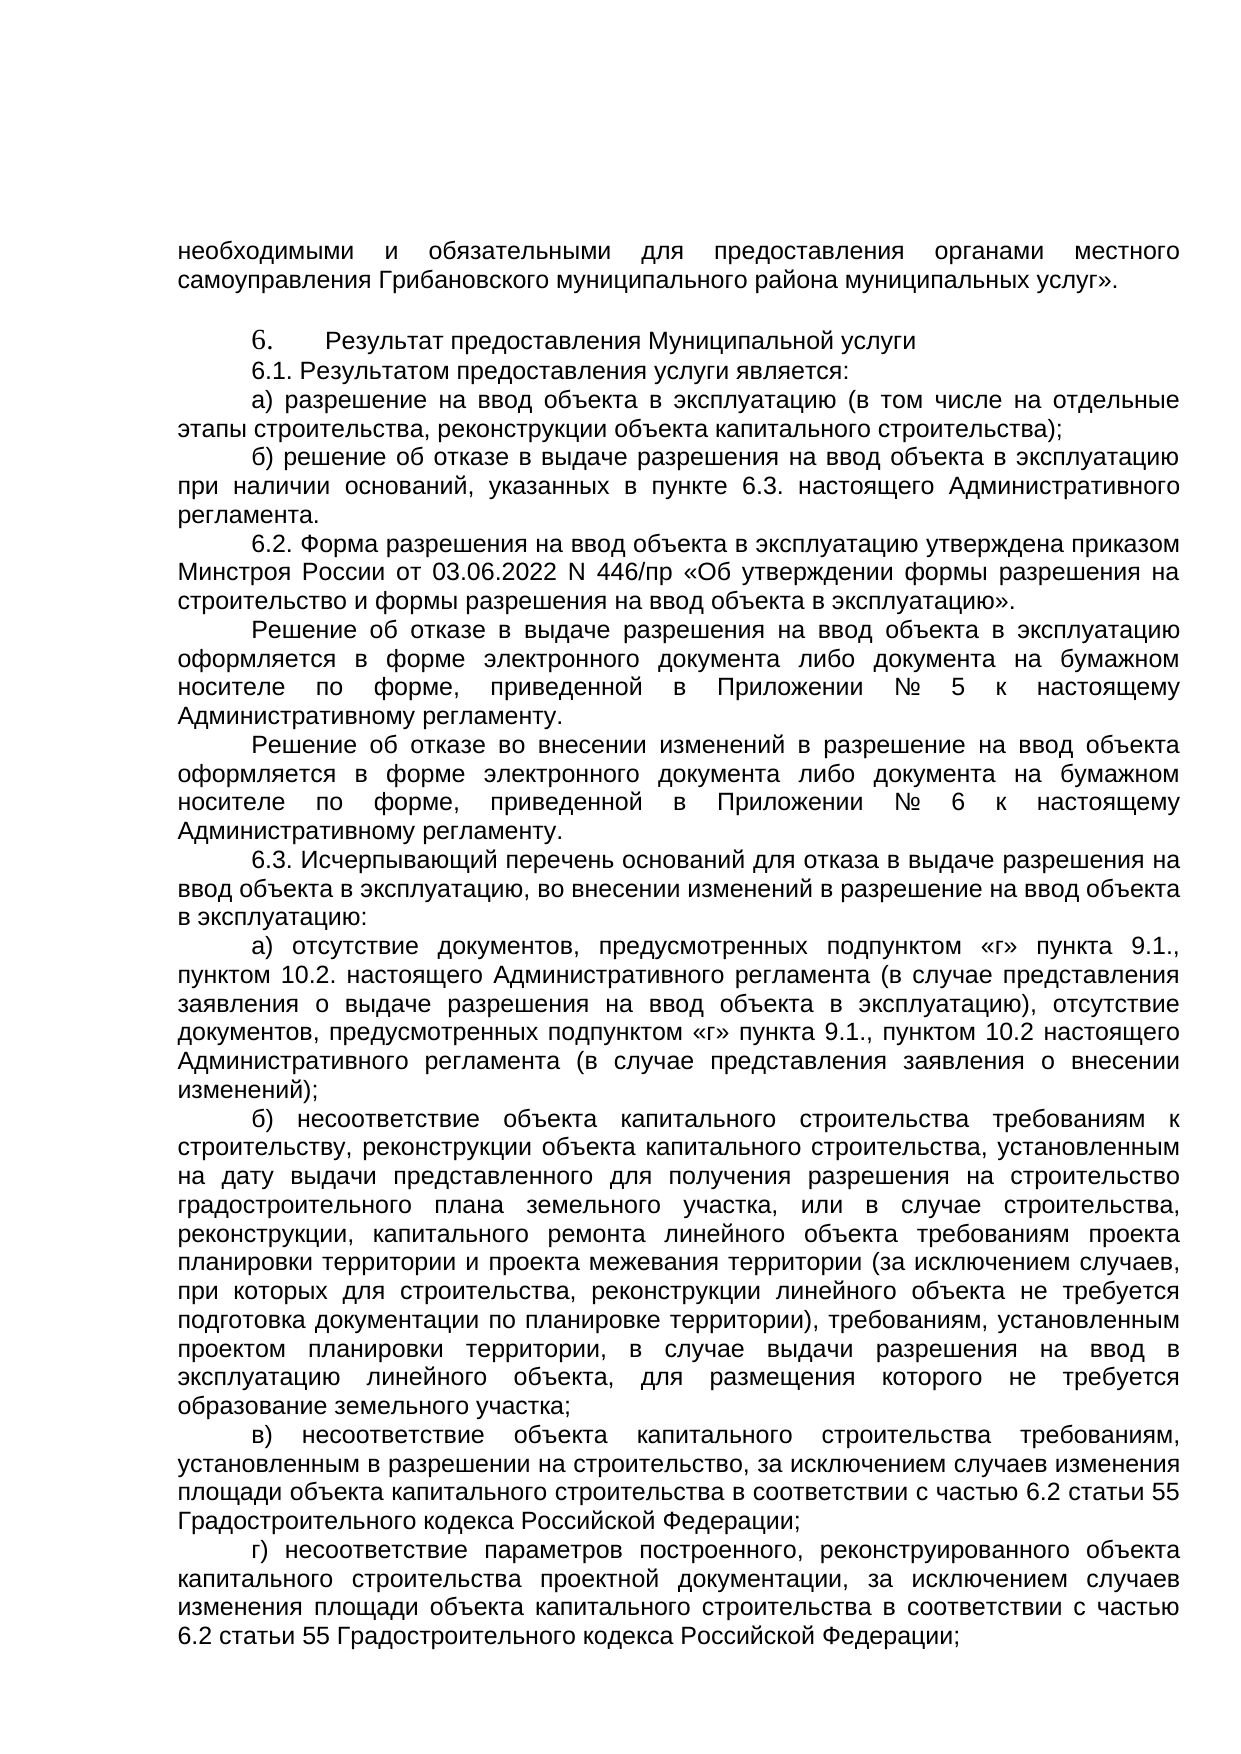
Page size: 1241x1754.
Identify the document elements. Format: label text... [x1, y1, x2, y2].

text б) решение об отказе в выдаче разрешения на ввод объекта в эксплуатацию при наличии оснований, указанных в пункте 6.3. настоящего Административного регламента. [177, 442, 1181, 528]
text г) несоответствие параметров построенного, реконструированного объекта капитального строительства проектной документации, за исключением случаев изменения площади объекта капитального строительства в соответствии с частью 6.2 статьи 55 Градостроительного кодекса Российской Федерации; [177, 1535, 1181, 1650]
text а) разрешение на ввод объекта в эксплуатацию (в том числе на отдельные этапы строительства, реконструкции объекта капитального строительства); [177, 385, 1181, 442]
text Решение об отказе в выдаче разрешения на ввод объекта в эксплуатацию оформляется в форме электронного документа либо документа на бумажном носителе по форме, приведенной в Приложении № 5 к настоящему Административному регламенту. [177, 615, 1181, 730]
list Результат предоставления Муниципальной услуги [177, 322, 1181, 356]
text Решение об отказе во внесении изменений в разрешение на ввод объекта оформляется в форме электронного документа либо документа на бумажном носителе по форме, приведенной в Приложении № 6 к настоящему Административному регламенту. [177, 730, 1181, 845]
text а) отсутствие документов, предусмотренных подпунктом «г» пункта 9.1., пунктом 10.2. настоящего Административного регламента (в случае представления заявления о выдаче разрешения на ввод объекта в эксплуатацию), отсутствие документов, предусмотренных подпунктом «г» пункта 9.1., пунктом 10.2 настоящего Административного регламента (в случае представления заявления о внесении изменений); [177, 931, 1181, 1103]
text в) несоответствие объекта капитального строительства требованиям, установленным в разрешении на строительство, за исключением случаев изменения площади объекта капитального строительства в соответствии с частью 6.2 статьи 55 Градостроительного кодекса Российской Федерации; [177, 1420, 1181, 1535]
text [177, 236, 1181, 294]
text б) несоответствие объекта капитального строительства требованиям к строительству, реконструкции объекта капитального строительства, установленным на дату выдачи представленного для получения разрешения на строительство градостроительного плана земельного участка, или в случае строительства, реконструкции, капитального ремонта линейного объекта требованиям проекта планировки территории и проекта межевания территории (за исключением случаев, при которых для строительства, реконструкции линейного объекта не требуется подготовка документации по планировке территории), требованиям, установленным проектом планировки территории, в случае выдачи разрешения на ввод в эксплуатацию линейного объекта, для размещения которого не требуется образование земельного участка; [177, 1103, 1181, 1420]
text 6.2. Форма разрешения на ввод объекта в эксплуатацию утверждена приказом Минстроя России от 03.06.2022 N 446/пр «Об утверждении формы разрешения на строительство и формы разрешения на ввод объекта в эксплуатацию». [177, 528, 1181, 615]
text 6.1. Результатом предоставления услуги является: [177, 356, 1181, 385]
text 6.3. Исчерпывающий перечень оснований для отказа в выдаче разрешения на ввод объекта в эксплуатацию, во внесении изменений в разрешение на ввод объекта в эксплуатацию: [177, 845, 1181, 931]
